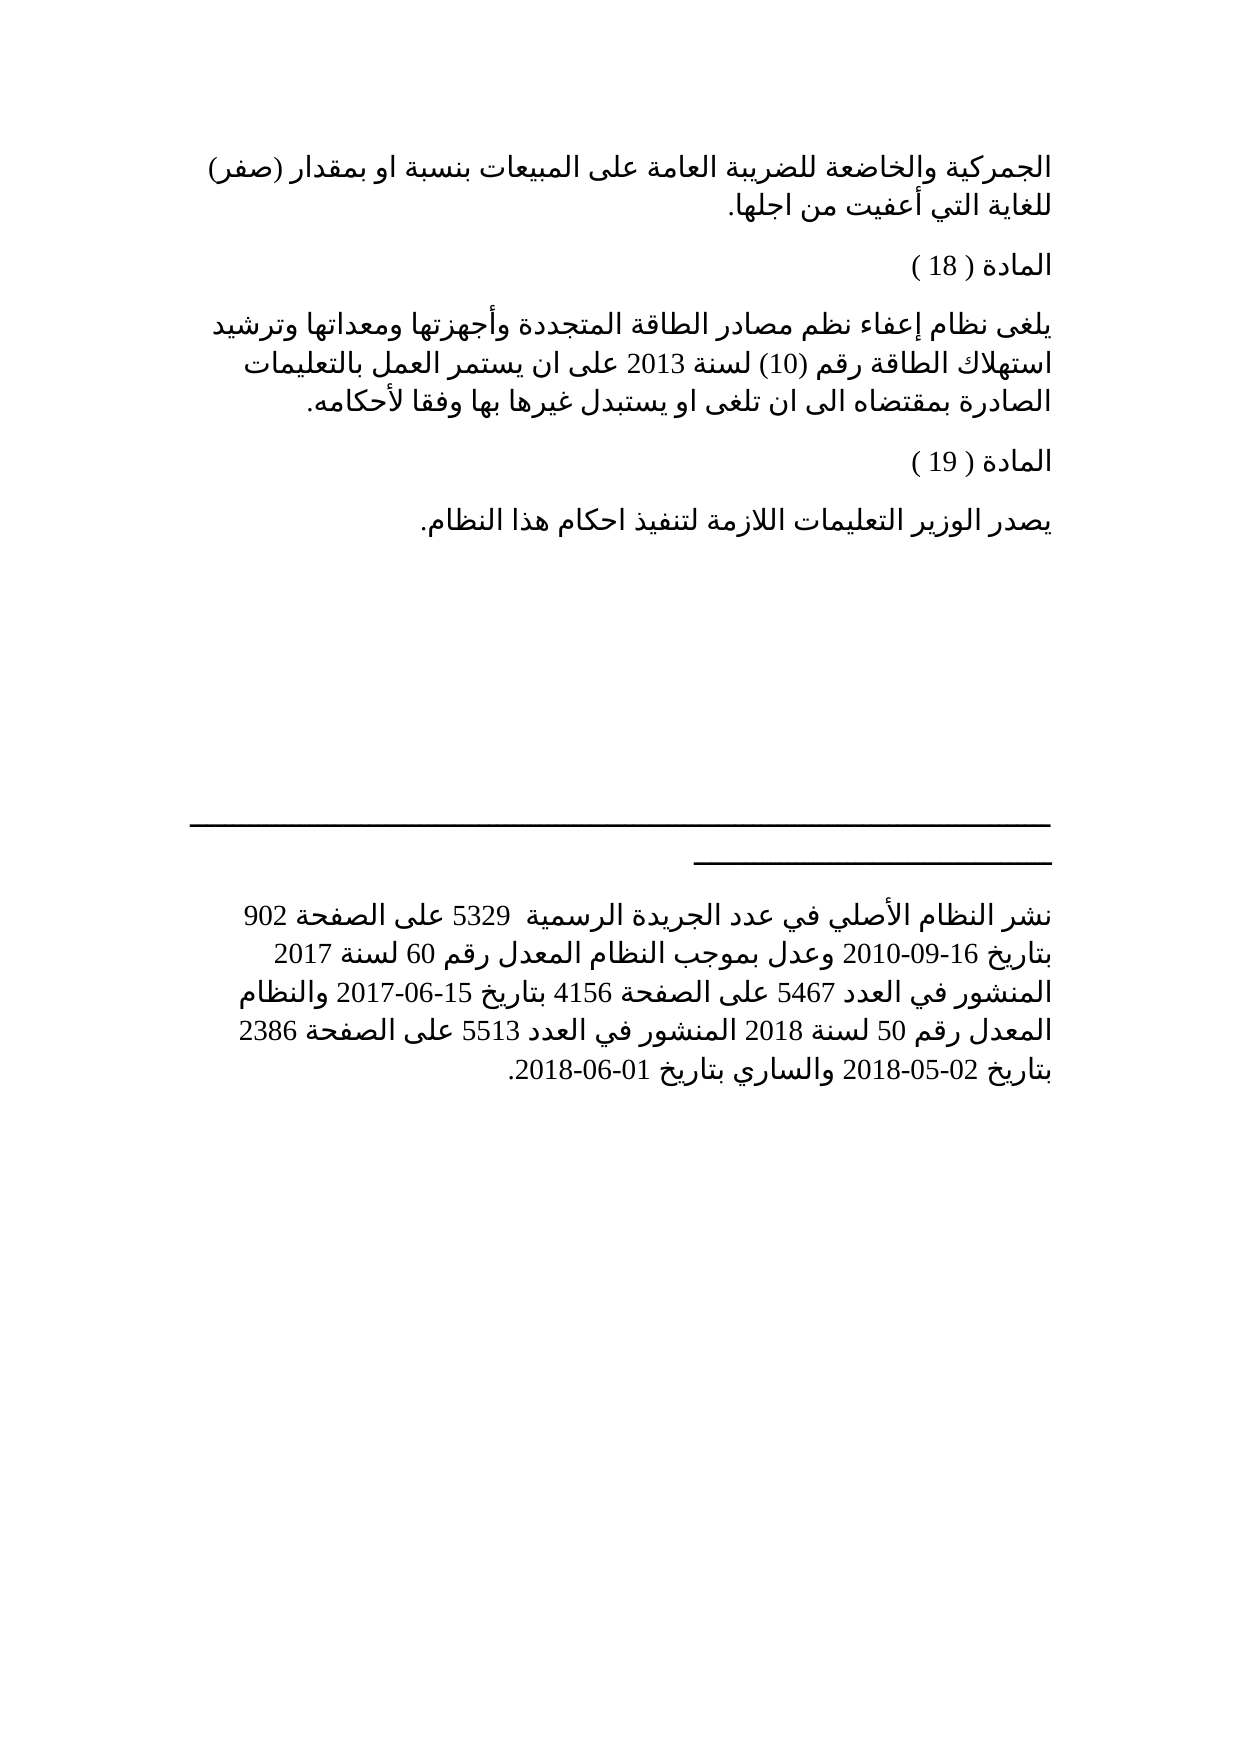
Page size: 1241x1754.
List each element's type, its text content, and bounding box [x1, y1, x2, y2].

text المادة ( 18 ) [187, 248, 1053, 281]
text يلغى نظام إعفاء نظم مصادر الطاقة المتجددة وأجهزتها ومعداتها وترشيد استهلاك الطاقة رقم (10) لسنة 2013 على ان يستمر العمل بالتعليمات الصادرة بمقتضاه الى ان تلغى او يستبدل غيرها بها وفقا لأحكامه. [187, 307, 1053, 418]
text المادة ( 19 ) [187, 444, 1053, 477]
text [187, 150, 1053, 222]
text نشر النظام الأصلي في عدد الجريدة الرسمية 5329 على الصفحة 902 بتاريخ 16-09-2010 وعدل بموجب النظام المعدل رقم 60 لسنة 2017 المنشور في العدد 5467 على الصفحة 4156 بتاريخ 15-06-2017 والنظام المعدل رقم 50 لسنة 2018 المنشور في العدد 5513 على الصفحة 2386 بتاريخ 02-05-2018 والساري بتاريخ 01-06-2018. [187, 898, 1053, 1086]
text يصدر الوزير التعليمات اللازمة لتنفيذ احكام هذا النظام. [187, 503, 1053, 537]
text ـــــــــــــــــــــــــــــــــــــــــــــــــــــــــــــــــــــــــــــــــــــــــــــــــــــــــــــــــــــــــــــــــــــــــــــــ [187, 800, 1053, 872]
